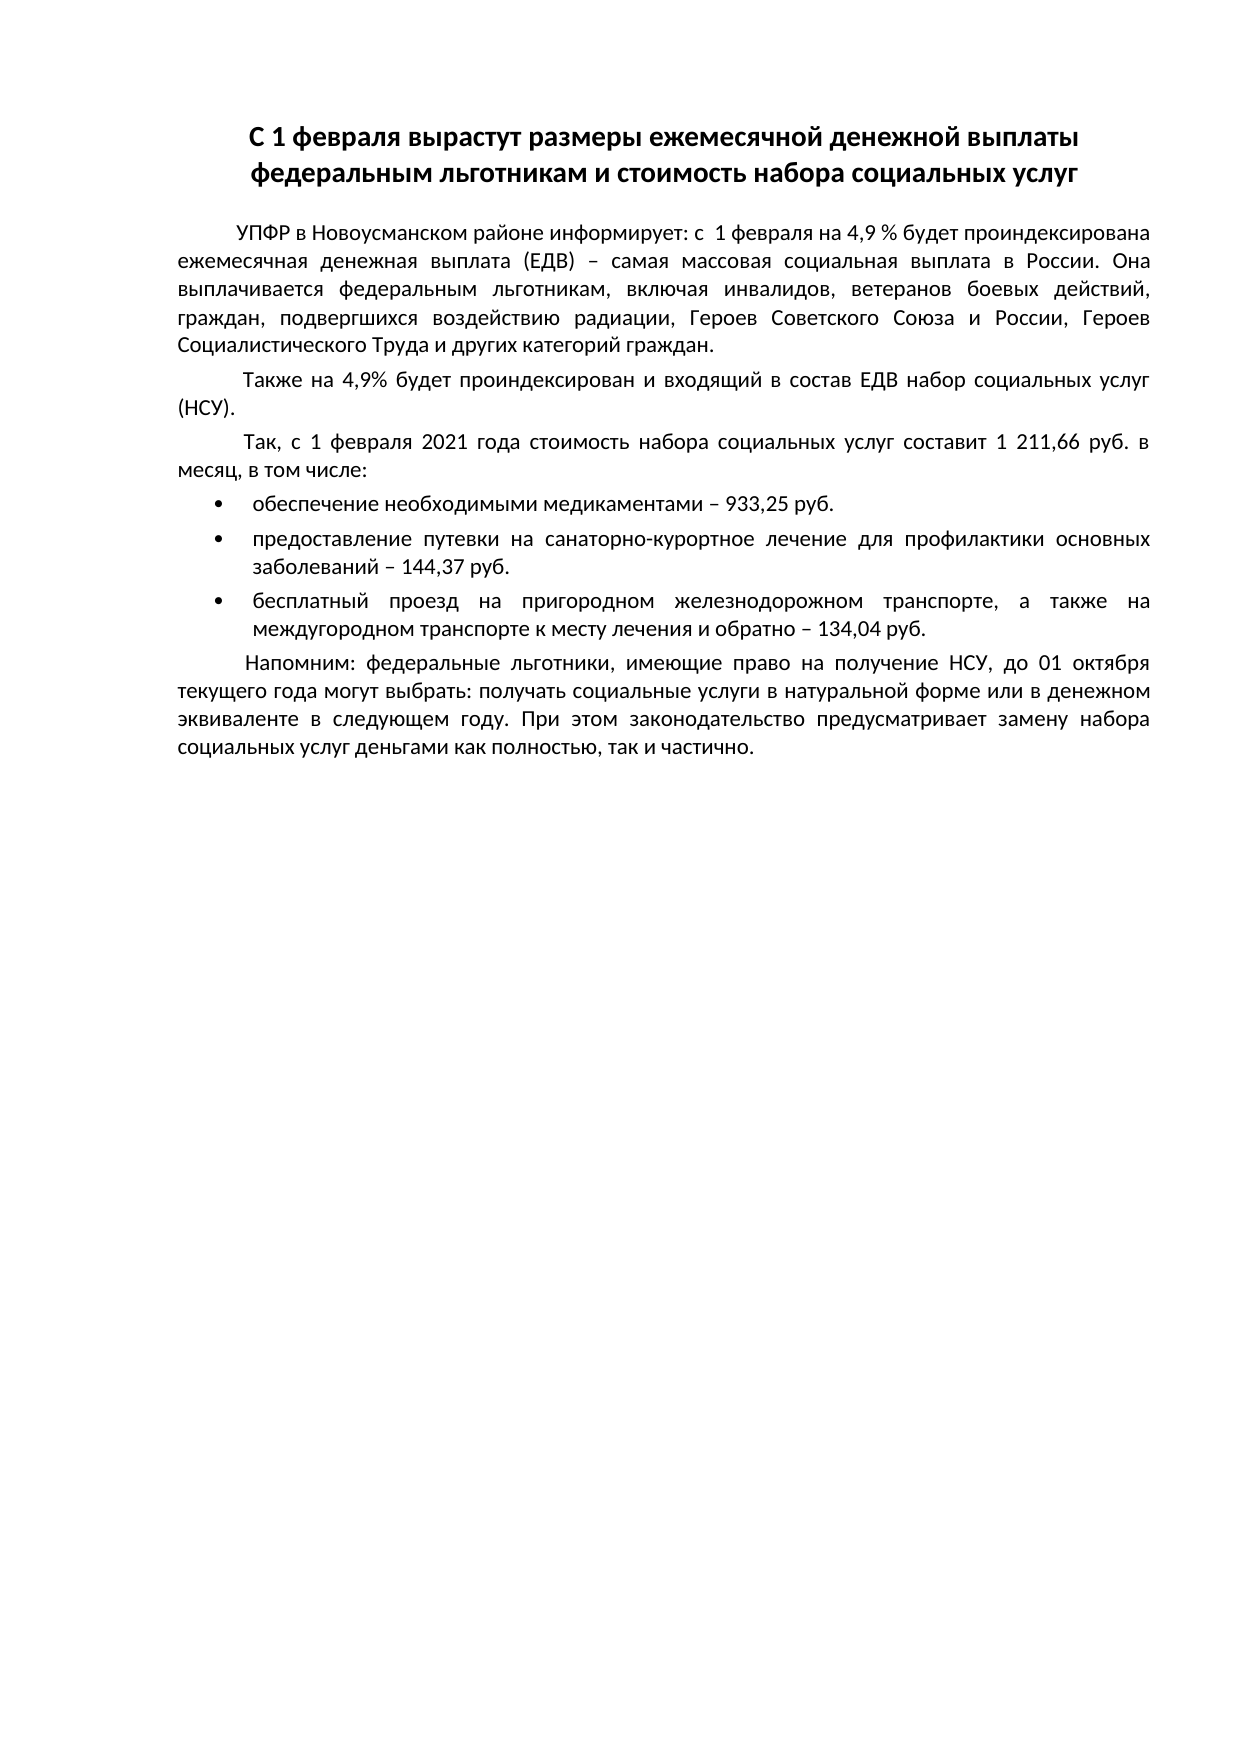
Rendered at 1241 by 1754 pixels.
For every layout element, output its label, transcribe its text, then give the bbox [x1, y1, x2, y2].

text С 1 февраля вырастут размеры ежемесячной денежной выплаты федеральным льготникам и стоимость набора социальных услуг [177, 118, 1152, 189]
list обеспечение необходимыми медикаментами – 933,25 руб. [215, 489, 1152, 517]
list бесплатный проезд на пригородном железнодорожном транспорте, а также на междугородном транспорте к месту лечения и обратно – 134,04 руб. [215, 586, 1152, 642]
text Напомним: федеральные льготники, имеющие право на получение НСУ, до 01 октября текущего года могут выбрать: получать социальные услуги в натуральной форме или в денежном эквиваленте в следующем году. При этом законодательство предусматривает замену набора социальных услуг деньгами как полностью, так и частично. [177, 648, 1152, 760]
list предоставление путевки на санаторно-курортное лечение для профилактики основных заболеваний – 144,37 руб. [215, 524, 1152, 580]
text Также на 4,9% будет проиндексирован и входящий в состав ЕДВ набор социальных услуг (НСУ). [177, 365, 1152, 421]
text УПФР в Новоусманском районе информирует: с 1 февраля на 4,9 % будет проиндексирована ежемесячная денежная выплата (ЕДВ) – самая массовая социальная выплата в России. Она выплачивается федеральным льготникам, включая инвалидов, ветеранов боевых действий, граждан, подвергшихся воздействию радиации, Героев Советского Союза и России, Героев Социалистического Труда и других категорий граждан. [177, 218, 1152, 359]
text Так, с 1 февраля 2021 года стоимость набора социальных услуг составит 1 211,66 руб. в месяц, в том числе: [177, 427, 1152, 483]
